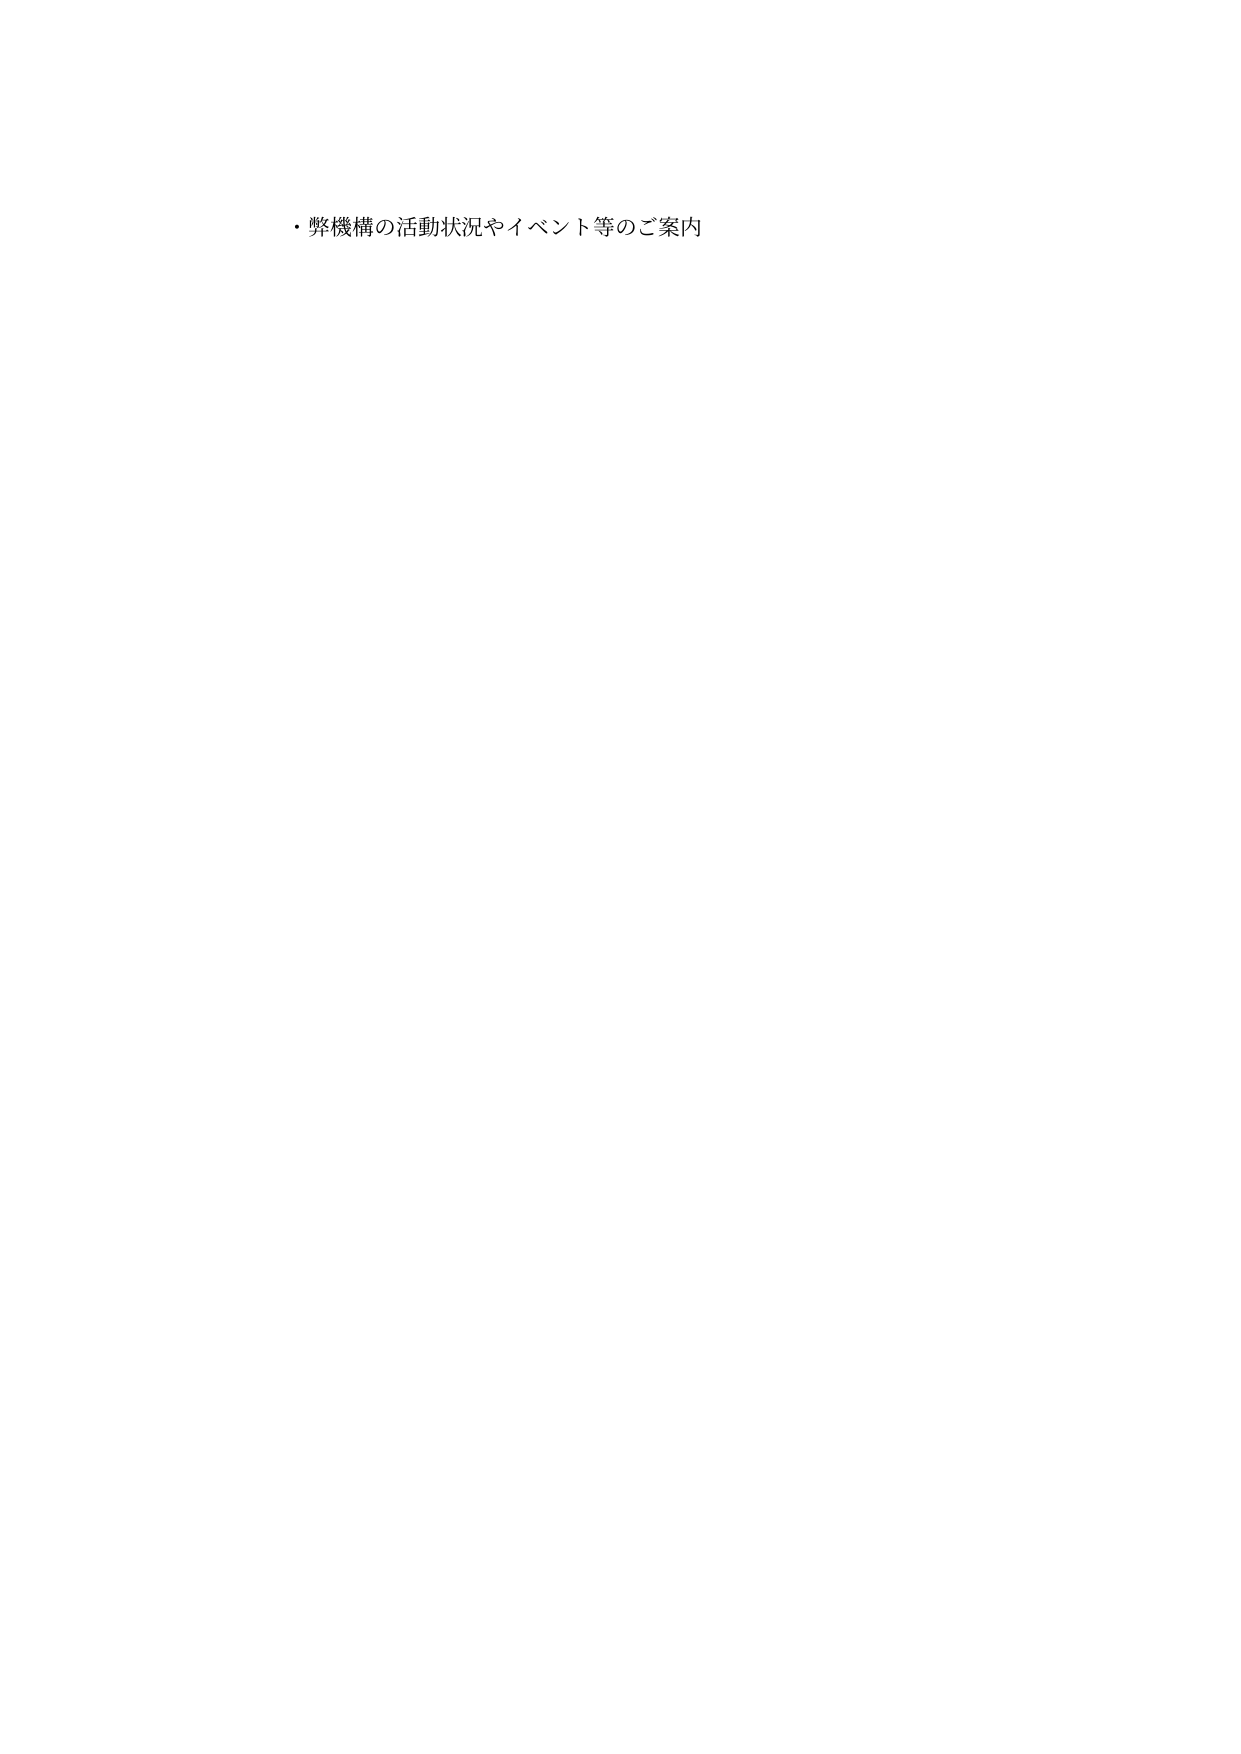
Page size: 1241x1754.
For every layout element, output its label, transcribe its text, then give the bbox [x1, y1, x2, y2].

text ・弊機構の活動状況やイベント等のご案内 [177, 209, 1063, 243]
